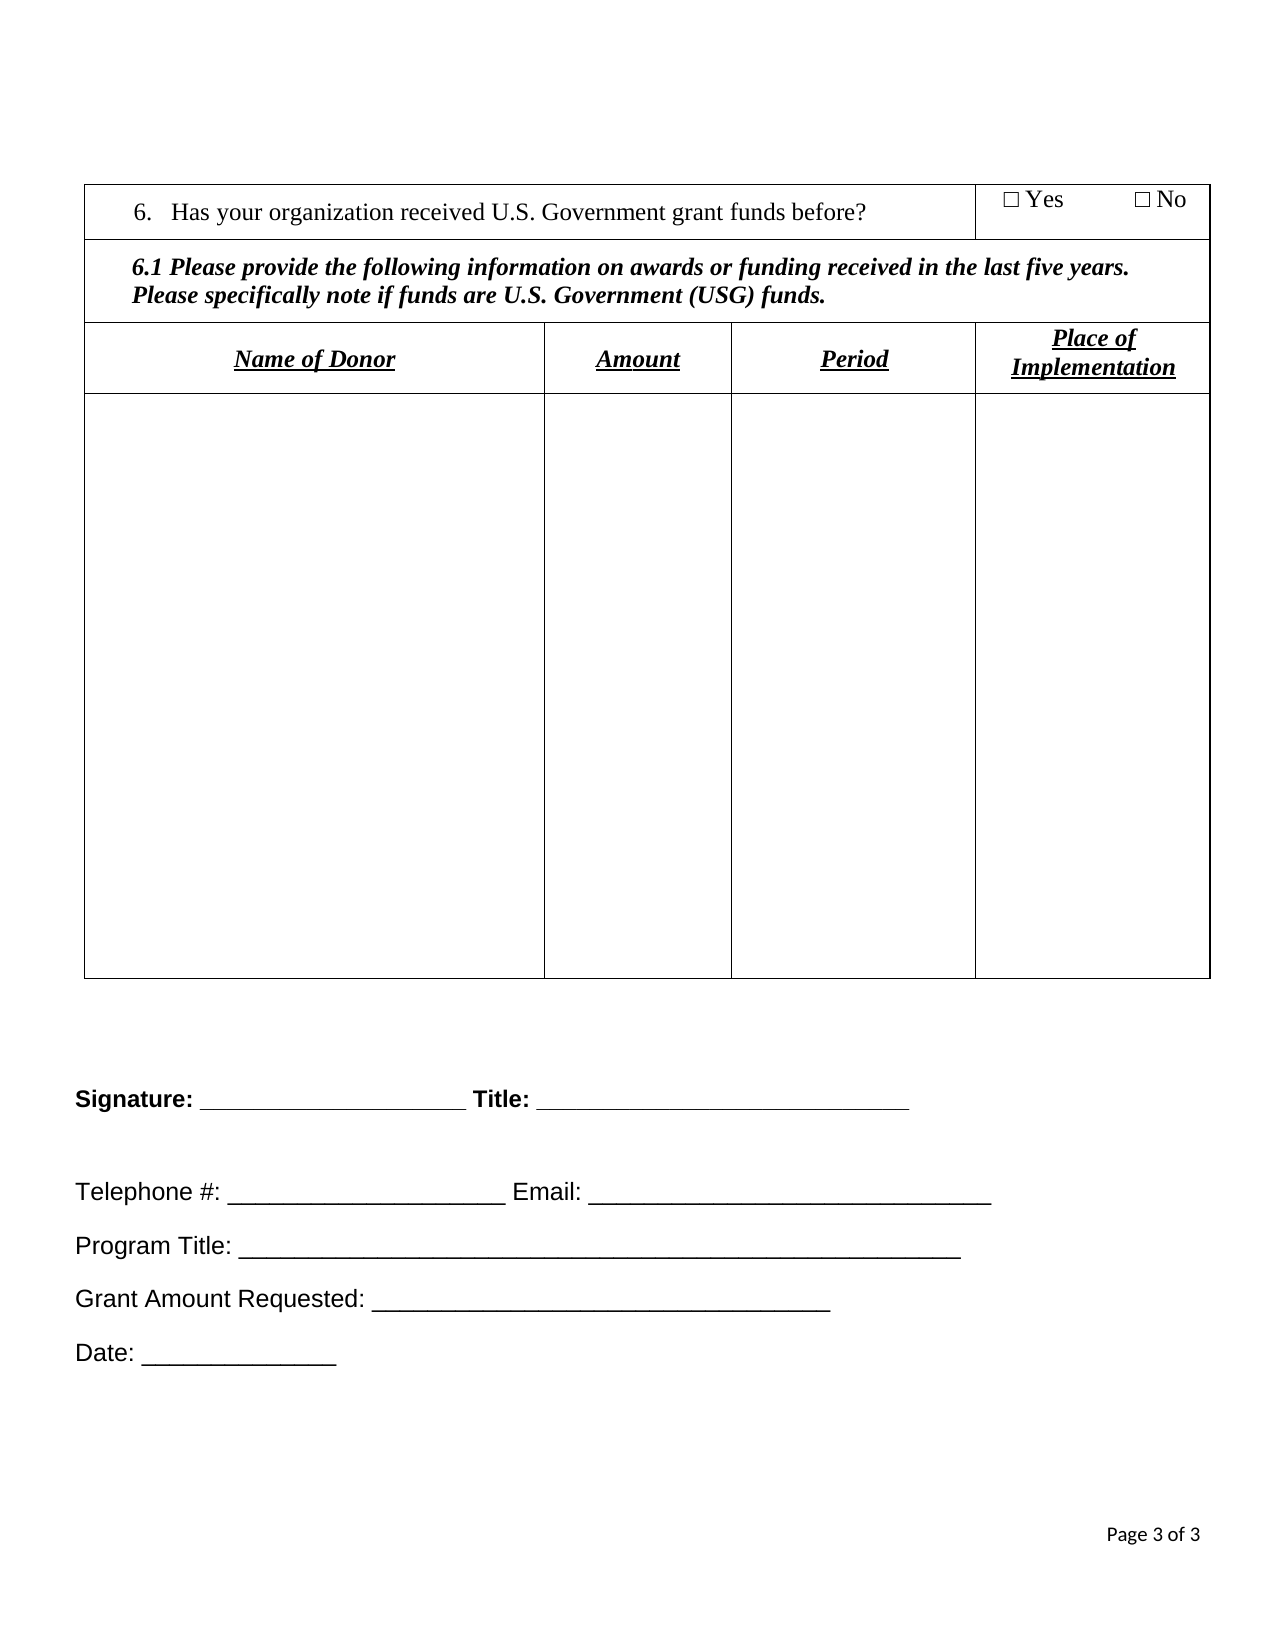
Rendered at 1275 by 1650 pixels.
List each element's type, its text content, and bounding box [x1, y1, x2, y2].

table_cell 6.1 Please provide the following information on awards or funding received in the last five years. Please specifically note if funds are U.S. Government (USG) funds. [85, 240, 1209, 322]
table_cell [732, 394, 975, 978]
text Signature: ____________________ Title: ____________________________ [75, 1085, 1200, 1112]
text Grant Amount Requested: _________________________________ [75, 1284, 1200, 1313]
table_cell [85, 394, 544, 978]
table_cell Period [732, 323, 975, 393]
table_cell Name of Donor [85, 323, 544, 393]
text Telephone #: ____________________ Email: _____________________________ [75, 1177, 1200, 1206]
table_header 6. Has your organization received U.S. Government grant funds before? [85, 185, 975, 239]
text Program Title: ____________________________________________________ [75, 1231, 1200, 1259]
text Date: ______________ [75, 1338, 1200, 1367]
table_cell Place of Implementation [976, 323, 1209, 393]
table_header □ Yes □ No [976, 185, 1209, 239]
table_cell [545, 394, 731, 978]
table_cell Amount [545, 323, 731, 393]
table_cell [976, 394, 1209, 978]
